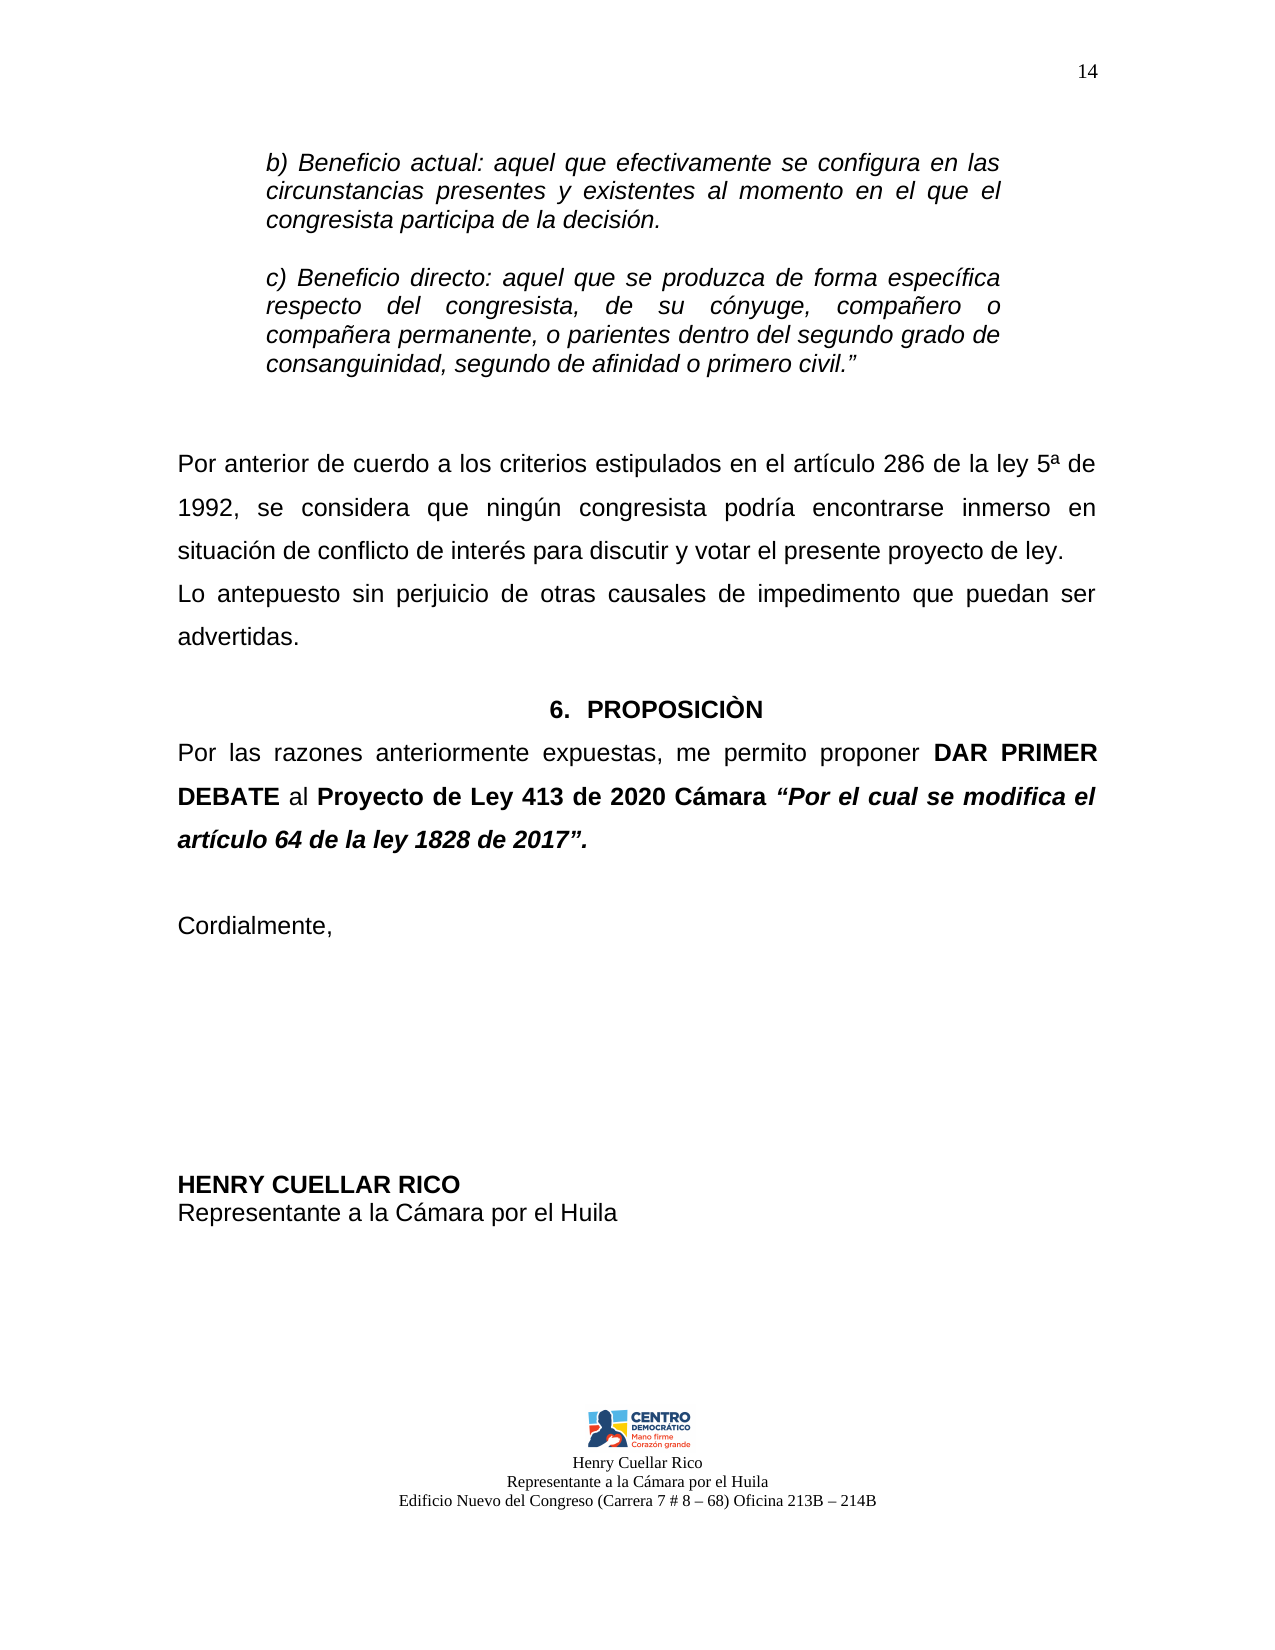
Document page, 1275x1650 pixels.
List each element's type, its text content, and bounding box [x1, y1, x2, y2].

list PROPOSICIÒN [215, 695, 1098, 724]
picture [584, 1404, 696, 1453]
text Por las razones anteriormente expuestas, me permito proponer DAR PRIMER DEBATE al Proyecto de Ley 413 de 2020 Cámara “Por el cual se modifica el artículo 64 de la ley 1828 de 2017”. [177, 738, 1098, 853]
text HENRY CUELLAR RICO [177, 1170, 1098, 1198]
text Por anterior de cuerdo a los criterios estipulados en el artículo 286 de la ley 5ª de 1992, se considera que ningún congresista podría encontrarse inmerso en situación de conflicto de interés para discutir y votar el presente proyecto de ley. [177, 449, 1098, 564]
subtitle b) Beneficio actual: aquel que efectivamente se configura en las circunstancias presentes y existentes al momento en el que el congresista participa de la decisión. [266, 148, 1004, 234]
text Representante a la Cámara por el Huila [177, 1198, 1098, 1227]
subtitle c) Beneficio directo: aquel que se produzca de forma específica respecto del congresista, de su cónyuge, compañero o compañera permanente, o parientes dentro del segundo grado de consanguinidad, segundo de afinidad o primero civil.” [266, 263, 1004, 378]
text Lo antepuesto sin perjuicio de otras causales de impedimento que puedan ser advertidas. [177, 579, 1098, 651]
text Cordialmente, [177, 911, 1098, 940]
